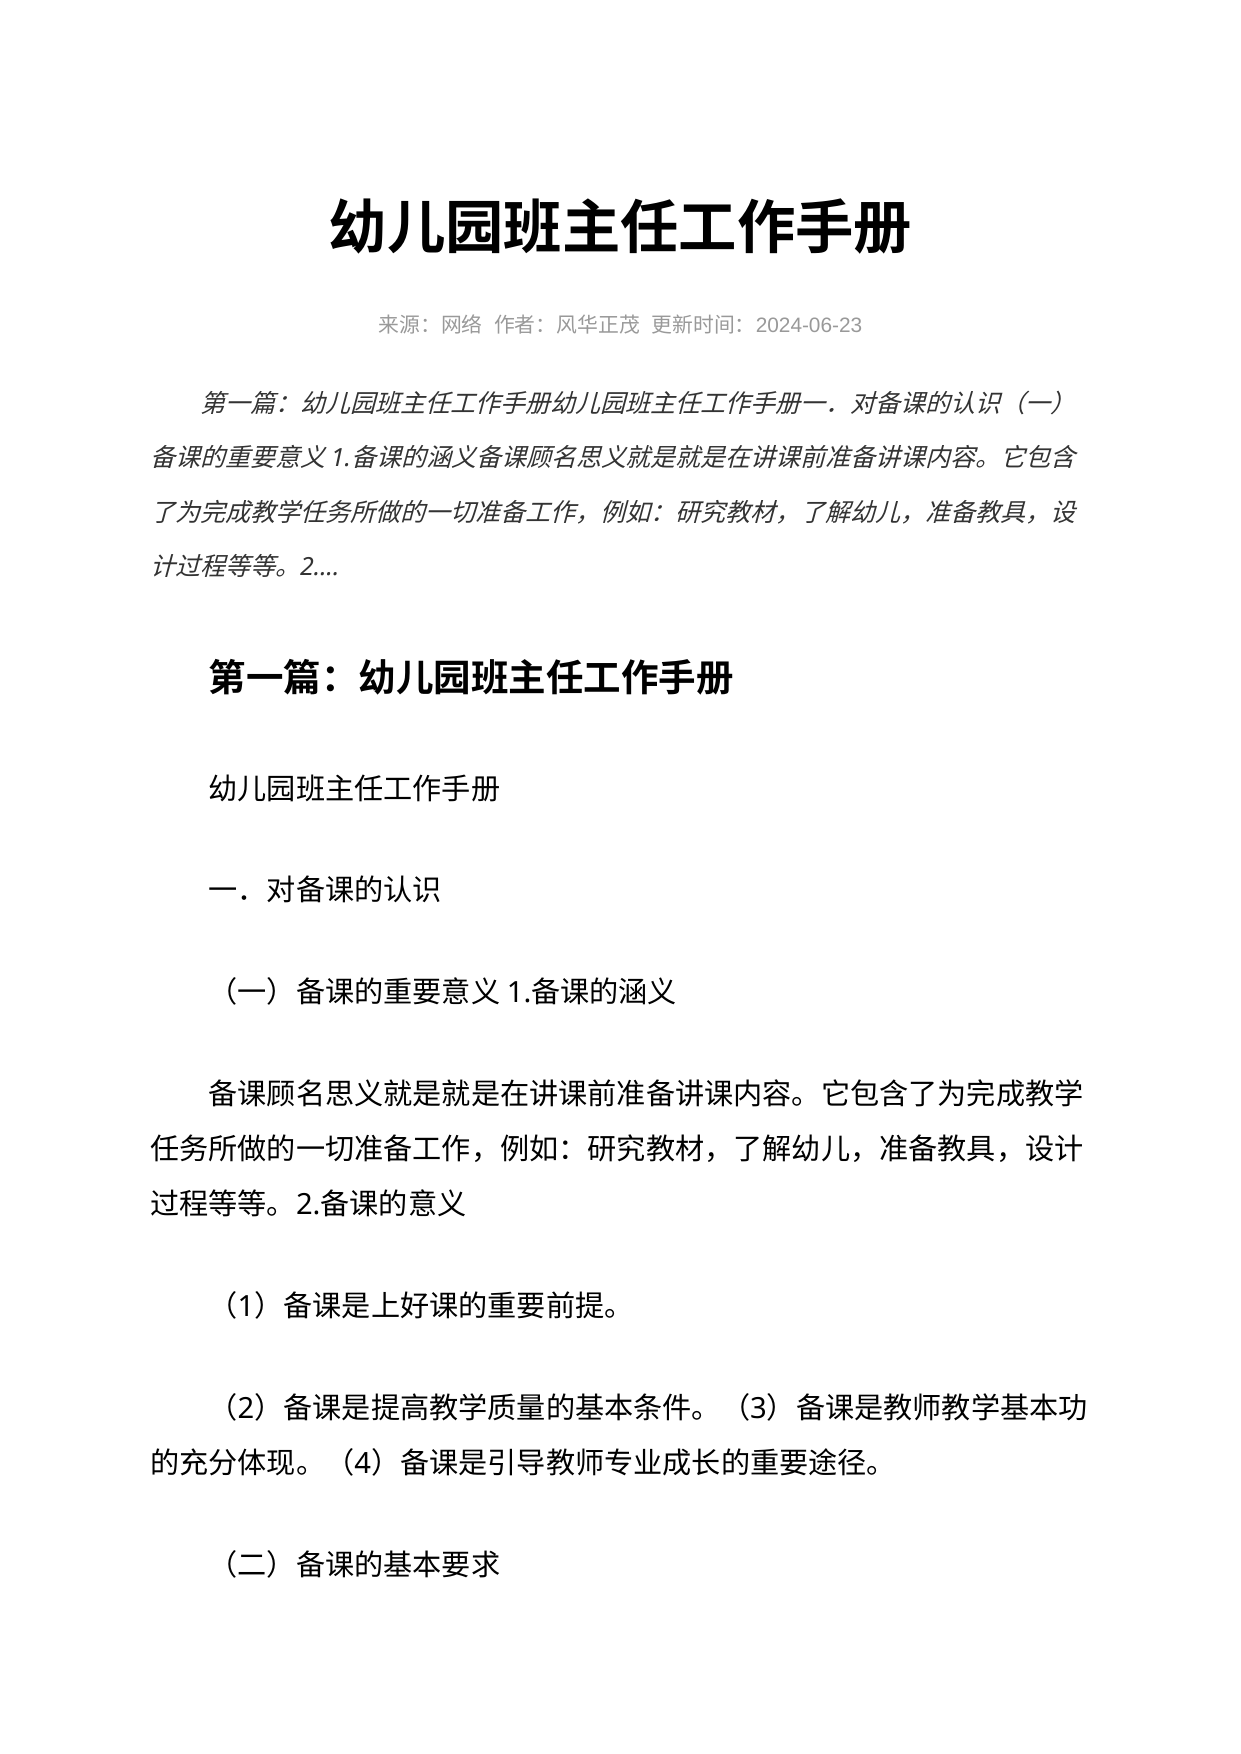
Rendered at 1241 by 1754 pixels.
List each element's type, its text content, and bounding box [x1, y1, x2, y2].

text 第一篇：幼儿园班主任工作手册幼儿园班主任工作手册一．对备课的认识（一）备课的重要意义 1.备课的涵义备课顾名思义就是就是在讲课前准备讲课内容。它包含了为完成教学任务所做的一切准备工作，例如：研究教材，了解幼儿，准备教具，设计过程等等。2.... [150, 383, 1090, 583]
text （一）备课的重要意义 1.备课的涵义 [150, 969, 1090, 1011]
text （二）备课的基本要求 [150, 1541, 1090, 1584]
text （2）备课是提高教学质量的基本条件。（3）备课是教师教学基本功的充分体现。（4）备课是引导教师专业成长的重要途径。 [150, 1384, 1090, 1482]
text 幼儿园班主任工作手册 [150, 765, 1090, 807]
text 一．对备课的认识 [150, 867, 1090, 909]
text 来源：网络 作者：风华正茂 更新时间：2024-06-23 [150, 313, 1090, 337]
text 第一篇：幼儿园班主任工作手册 [150, 648, 1090, 702]
subtitle 幼儿园班主任工作手册 [150, 181, 1090, 266]
text 备课顾名思义就是就是在讲课前准备讲课内容。它包含了为完成教学任务所做的一切准备工作，例如：研究教材，了解幼儿，准备教具，设计过程等等。2.备课的意义 [150, 1071, 1090, 1223]
text （1）备课是上好课的重要前提。 [150, 1282, 1090, 1325]
